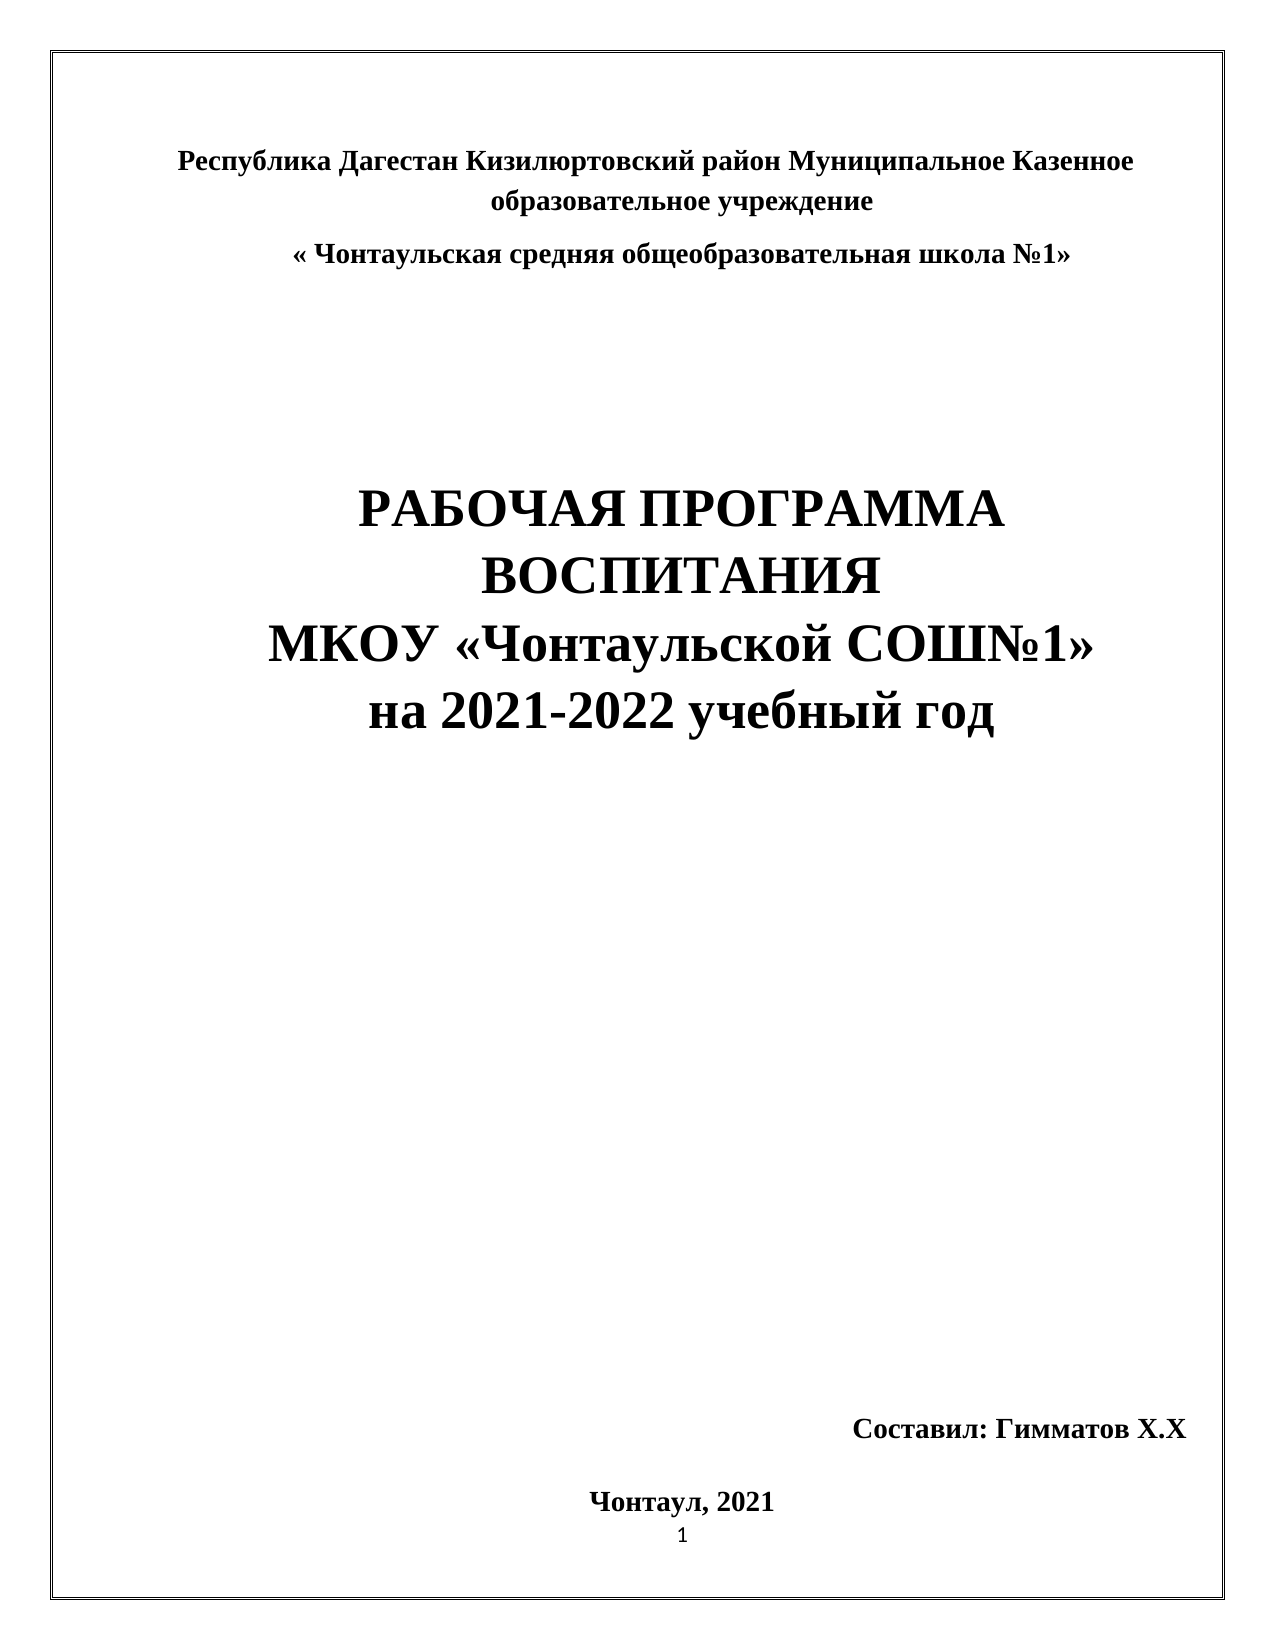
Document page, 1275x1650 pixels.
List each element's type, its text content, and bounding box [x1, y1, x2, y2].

text « Чонтаульская средняя общеобразовательная школа №1» [177, 236, 1186, 269]
text образовательное учреждение [177, 183, 1186, 216]
subtitle Республика Дагестан Кизилюртовский район Муниципальное Казенное [177, 143, 1186, 177]
text Чонтаул, 2021 [177, 1484, 1186, 1517]
text РАБОЧАЯ ПРОГРАММА ВОСПИТАНИЯ [177, 476, 1186, 606]
text на 2021-2022 учебный год [177, 678, 1186, 740]
text Составил: Гимматов Х.Х [177, 1411, 1186, 1445]
text МКОУ «Чонтаульской СОШ№1» [177, 610, 1186, 673]
